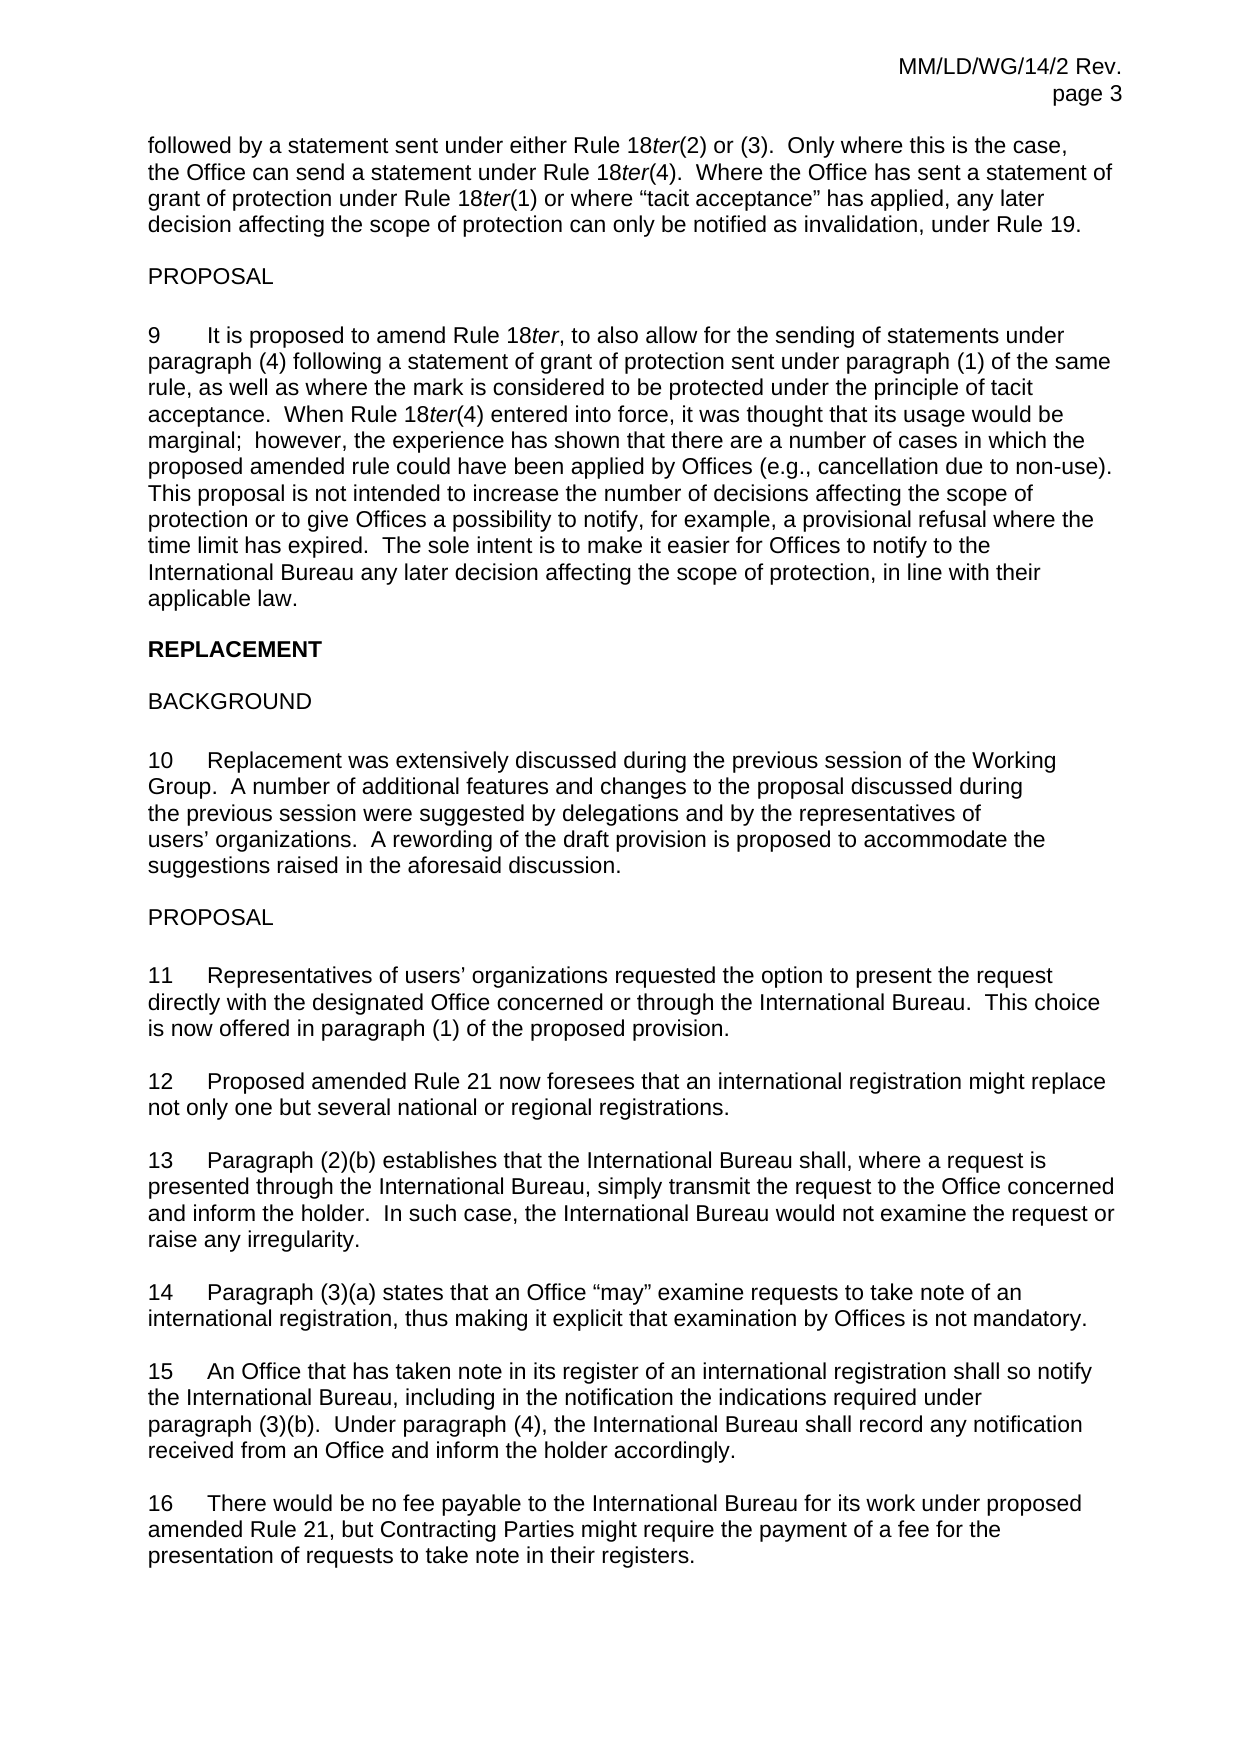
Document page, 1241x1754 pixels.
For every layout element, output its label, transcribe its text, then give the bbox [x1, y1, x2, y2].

text Replacement was extensively discussed during the previous session of the Working Group. A number of additional features and changes to the proposal discussed during the previous session were suggested by delegations and by the representatives of users’ organizations. A rewording of the draft provision is proposed to accommodate the suggestions raised in the aforesaid discussion. [148, 747, 1122, 878]
list It is proposed to amend Rule 18ter, to also allow for the sending of statements under paragraph (4) following a statement of grant of protection sent under paragraph (1) of the same rule, as well as where the mark is considered to be protected under the principle of tacit acceptance. When Rule 18ter(4) entered into force, it was thought that its usage would be marginal; however, the experience has shown that there are a number of cases in which the proposed amended rule could have been applied by Offices (e.g., cancellation due to non-use). This proposal is not intended to increase the number of decisions affecting the scope of protection or to give Offices a possibility to notify, for example, a provisional refusal where the time limit has expired. The sole intent is to make it easier for Offices to notify to the International Bureau any later decision affecting the scope of protection, in line with their applicable law. [148, 322, 1122, 611]
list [148, 132, 1122, 238]
list Paragraph (2)(b) establishes that the International Bureau shall, where a request is presented through the International Bureau, simply transmit the request to the Office concerned and inform the holder. In such case, the International Bureau would not examine the request or raise any irregularity. [148, 1147, 1122, 1252]
list There would be no fee payable to the International Bureau for its work under proposed amended Rule 21, but Contracting Parties might require the payment of a fee for the presentation of requests to take note in their registers. [148, 1489, 1122, 1569]
list Representatives of users’ organizations requested the option to present the request directly with the designated Office concerned or through the International Bureau. This choice is now offered in paragraph (1) of the proposed provision. [148, 962, 1122, 1042]
subtitle Background [148, 688, 1122, 714]
subtitle Proposal [148, 263, 1122, 289]
subtitle Proposal [148, 903, 1122, 930]
list Proposed amended Rule 21 now foresees that an international registration might replace not only one but several national or regional registrations. [148, 1068, 1122, 1121]
subtitle REPLACEMENT [148, 636, 1122, 663]
text An Office that has taken note in its register of an international registration shall so notify the International Bureau, including in the notification the indications required under paragraph (3)(b). Under paragraph (4), the International Bureau shall record any notification received from an Office and inform the holder accordingly. [148, 1358, 1122, 1463]
list Paragraph (3)(a) states that an Office “may” examine requests to take note of an international registration, thus making it explicit that examination by Offices is not mandatory. [148, 1279, 1122, 1331]
